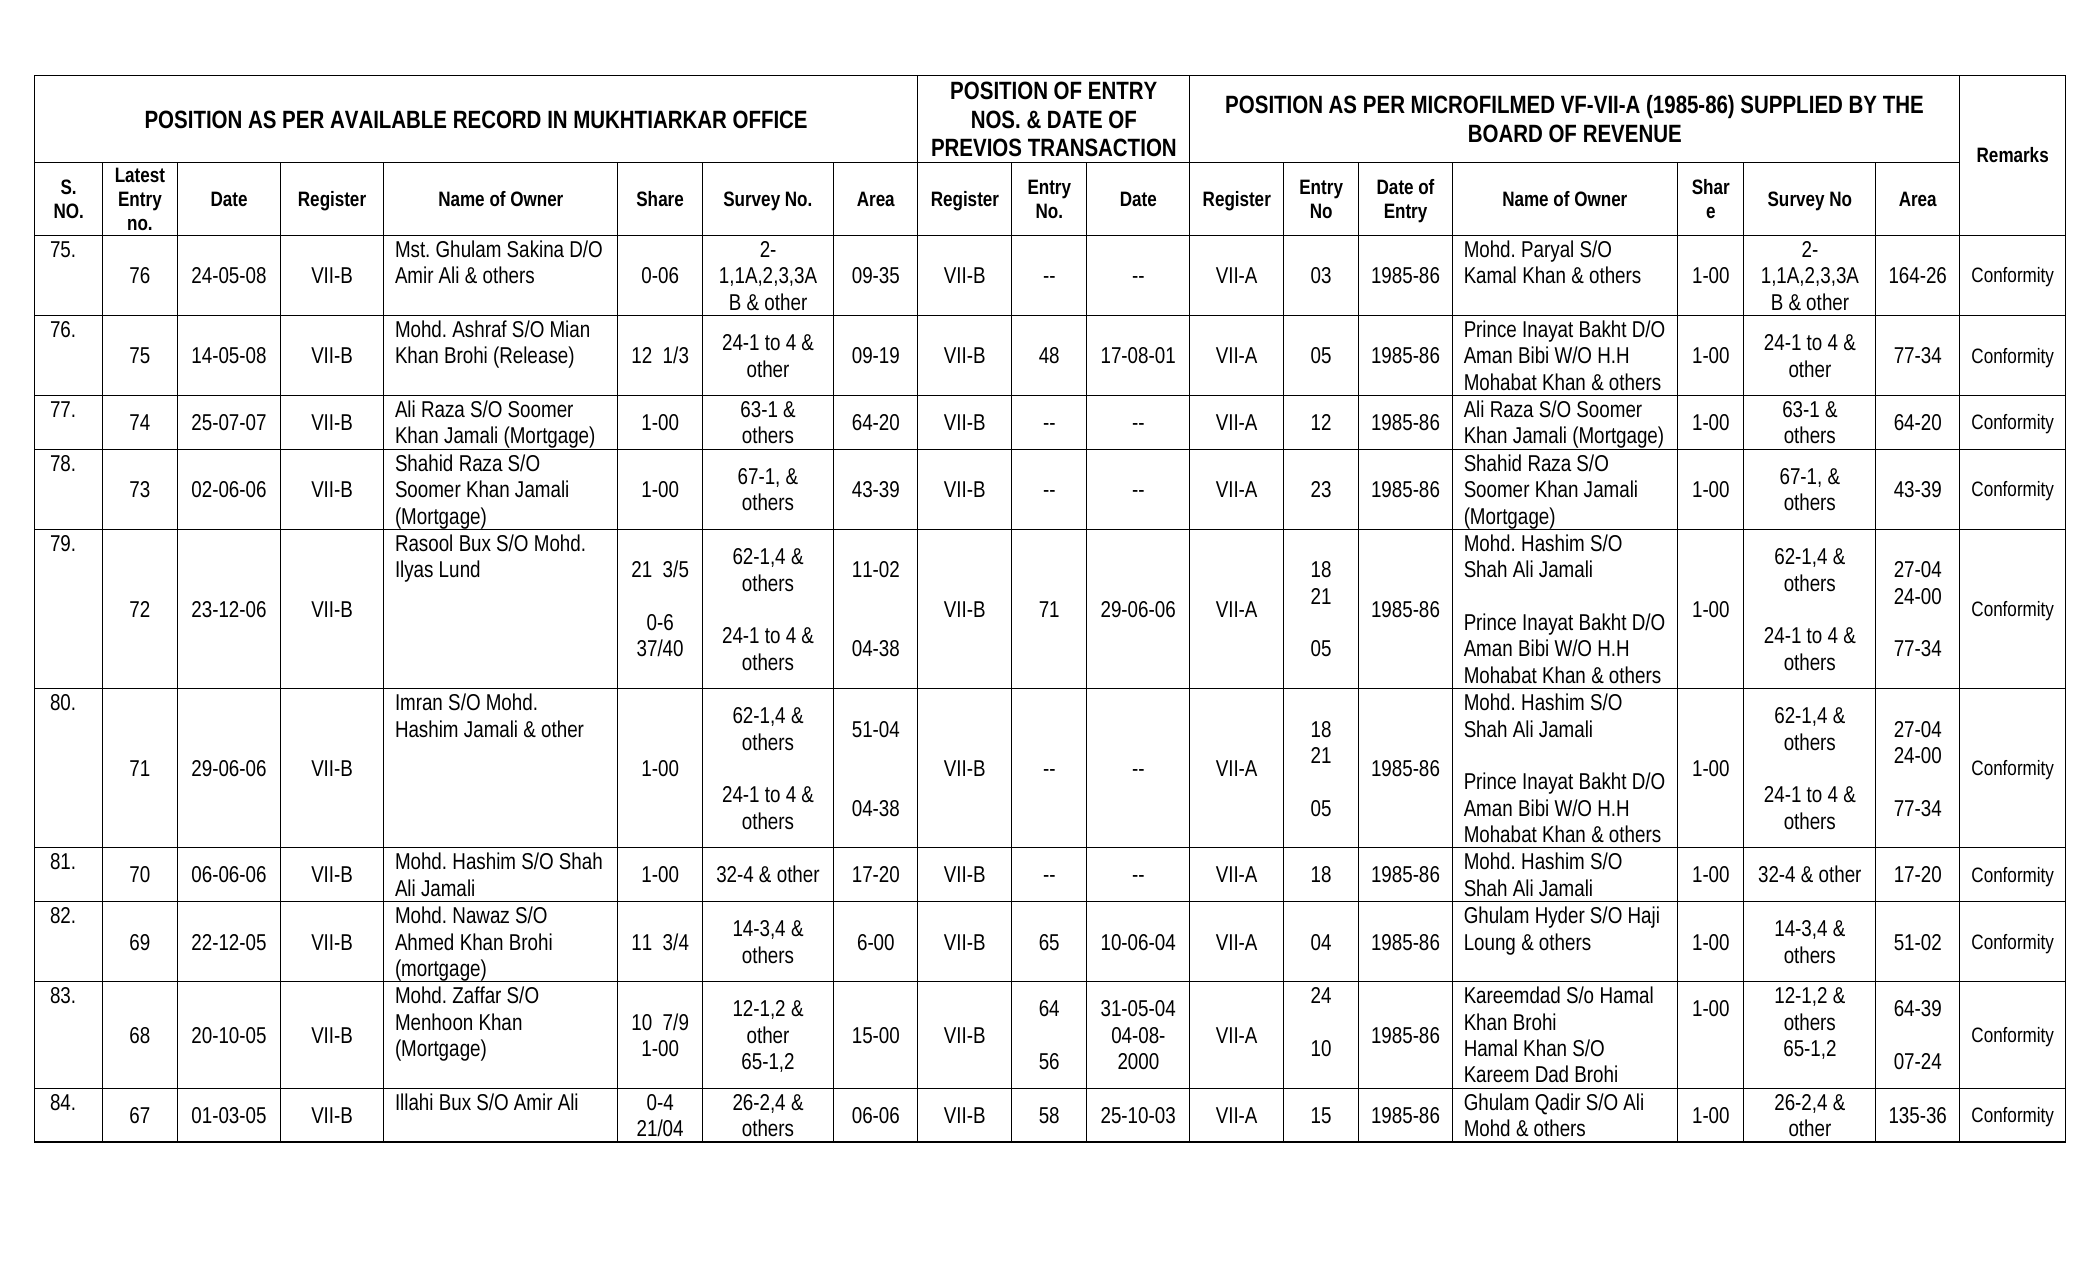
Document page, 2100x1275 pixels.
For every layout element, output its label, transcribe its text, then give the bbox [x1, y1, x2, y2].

table_cell -- [1012, 236, 1086, 315]
table_cell 0-4 21/04 [618, 1089, 702, 1141]
table_cell VII-B [281, 450, 383, 529]
table_cell -- [1087, 396, 1189, 449]
table_cell -- [1012, 848, 1086, 901]
table_cell 14-3,4 & others [1744, 902, 1875, 981]
table_cell [35, 396, 102, 449]
table_cell 27-04 24-00 77-34 [1876, 530, 1959, 688]
table_cell Name of Owner [1453, 163, 1677, 235]
table_cell 1985-86 [1359, 450, 1452, 529]
table_cell 72 [103, 530, 177, 688]
table_cell -- [1012, 689, 1086, 847]
table_cell 29-06-06 [1087, 530, 1189, 688]
table_cell Mohd. Paryal S/O Kamal Khan & others [1453, 236, 1677, 315]
table_cell VII-B [281, 316, 383, 395]
table_cell VII-B [281, 236, 383, 315]
table_cell POSITION AS PER MICROFILMED VF-VII-A (1985-86) SUPPLIED BY THE BOARD OF REVENUE [1190, 76, 1959, 162]
table_cell 71 [1012, 530, 1086, 688]
table_cell 09-35 [834, 236, 917, 315]
table_cell Kareemdad S/o Hamal Khan Brohi Hamal Khan S/O Kareem Dad Brohi [1453, 982, 1677, 1088]
table_cell [35, 848, 102, 901]
table_cell 24 10 [1284, 982, 1358, 1088]
table_cell 17-20 [834, 848, 917, 901]
table_cell Entry No. [1012, 163, 1086, 235]
table_cell 15 [1284, 1089, 1358, 1141]
table_cell VII-A [1190, 316, 1283, 395]
table_cell Mst. Ghulam Sakina D/O Amir Ali & others [384, 236, 617, 315]
table_cell Conformity [1960, 236, 2065, 315]
table_cell VII-A [1190, 982, 1283, 1088]
table_cell -- [1012, 450, 1086, 529]
table_cell VII-B [918, 902, 1011, 981]
table_cell 1985-86 [1359, 236, 1452, 315]
table_cell Conformity [1960, 848, 2065, 901]
table_cell 23 [1284, 450, 1358, 529]
table_cell 20-10-05 [178, 982, 280, 1088]
table_cell Register [1190, 163, 1283, 235]
table_cell 48 [1012, 316, 1086, 395]
table_cell Conformity [1960, 689, 2065, 847]
table_cell VII-B [281, 1089, 383, 1141]
table_cell -- [1012, 396, 1086, 449]
table_cell 17-08-01 [1087, 316, 1189, 395]
table_cell 18 21 05 [1284, 689, 1358, 847]
table_cell 1-00 [1678, 450, 1743, 529]
table_cell 32-4 & other [1744, 848, 1875, 901]
table_cell 09-19 [834, 316, 917, 395]
table_cell 2-1,1A,2,3,3AB & other [703, 236, 833, 315]
table_cell 62-1,4 & others 24-1 to 4 & others [1744, 530, 1875, 688]
table_cell 64 56 [1012, 982, 1086, 1088]
table_cell -- [1087, 689, 1189, 847]
table_cell 75 [103, 316, 177, 395]
table_cell 67 [103, 1089, 177, 1141]
table_cell 10 7/9 1-00 [618, 982, 702, 1088]
table_cell [35, 689, 102, 847]
table_cell 12-1,2 & others 65-1,2 [1744, 982, 1875, 1088]
table_cell Conformity [1960, 982, 2065, 1088]
table_cell Conformity [1960, 530, 2065, 688]
table_cell 21 3/5 0-6 37/40 [618, 530, 702, 688]
table_cell 29-06-06 [178, 689, 280, 847]
table_cell 1-00 [618, 689, 702, 847]
table_cell VII-B [918, 530, 1011, 688]
table_cell 67-1, & others [703, 450, 833, 529]
table_cell [35, 1089, 102, 1141]
table_cell VII-A [1190, 450, 1283, 529]
table_cell POSITION AS PER AVAILABLE RECORD IN MUKHTIARKAR OFFICE [35, 76, 917, 162]
table_cell 43-39 [1876, 450, 1959, 529]
table_cell VII-B [281, 848, 383, 901]
table_cell Shahid Raza S/O Soomer Khan Jamali (Mortgage) [384, 450, 617, 529]
table_cell 11-02 04-38 [834, 530, 917, 688]
table_cell [35, 982, 102, 1088]
table_cell 164-26 [1876, 236, 1959, 315]
table_cell 63-1 & others [1744, 396, 1875, 449]
table_cell Conformity [1960, 316, 2065, 395]
table_cell Survey No [1744, 163, 1875, 235]
table_cell VII-B [918, 848, 1011, 901]
table_cell Imran S/O Mohd. Hashim Jamali & other [384, 689, 617, 847]
table_cell Ghulam Hyder S/O Haji Loung & others [1453, 902, 1677, 981]
table_cell Mohd. Ashraf S/O Mian Khan Brohi (Release) [384, 316, 617, 395]
table_cell Shahid Raza S/O Soomer Khan Jamali (Mortgage) [1453, 450, 1677, 529]
table_cell 62-1,4 & others 24-1 to 4 & others [1744, 689, 1875, 847]
table_cell 1985-86 [1359, 982, 1452, 1088]
table_cell VII-B [281, 982, 383, 1088]
table_cell 69 [103, 902, 177, 981]
table_cell 64-39 07-24 [1876, 982, 1959, 1088]
table_cell 1-00 [618, 450, 702, 529]
table_cell Share [1678, 163, 1743, 235]
table_cell Date [1087, 163, 1189, 235]
table_cell Mohd. Hashim S/O Shah Ali Jamali Prince Inayat Bakht D/O Aman Bibi W/O H.H Mohabat Khan & others [1453, 530, 1677, 688]
table_cell Latest Entry no. [103, 163, 177, 235]
table_cell 10-06-04 [1087, 902, 1189, 981]
table_cell -- [1087, 450, 1189, 529]
table_cell Remarks [1960, 76, 2065, 235]
table_cell Ali Raza S/O Soomer Khan Jamali (Mortgage) [1453, 396, 1677, 449]
table_cell [35, 902, 102, 981]
table_cell 58 [1012, 1089, 1086, 1141]
table_cell 51-02 [1876, 902, 1959, 981]
table_cell 1-00 [1678, 236, 1743, 315]
table_cell Register [281, 163, 383, 235]
table_cell 1-00 [1678, 689, 1743, 847]
table_cell 1-00 [1678, 316, 1743, 395]
table_cell 1985-86 [1359, 902, 1452, 981]
table_cell 05 [1284, 316, 1358, 395]
table_cell Mohd. Nawaz S/O Ahmed Khan Brohi (mortgage) [384, 902, 617, 981]
table_cell 2-1,1A,2,3,3AB & other [1744, 236, 1875, 315]
table_cell 62-1,4 & others 24-1 to 4 & others [703, 530, 833, 688]
table_cell Name of Owner [384, 163, 617, 235]
table_cell 70 [103, 848, 177, 901]
table_cell Conformity [1960, 1089, 2065, 1141]
table_cell 1985-86 [1359, 689, 1452, 847]
table_cell VII-B [281, 689, 383, 847]
table_cell Ali Raza S/O Soomer Khan Jamali (Mortgage) [384, 396, 617, 449]
table_cell 06-06 [834, 1089, 917, 1141]
table_cell 0-06 [618, 236, 702, 315]
table_cell Date of Entry [1359, 163, 1452, 235]
table_cell Area [1876, 163, 1959, 235]
table_cell Register [918, 163, 1011, 235]
table_cell 1-00 [1678, 982, 1743, 1088]
table_cell 02-06-06 [178, 450, 280, 529]
table_cell 27-04 24-00 77-34 [1876, 689, 1959, 847]
table_cell 1-00 [1678, 902, 1743, 981]
table_cell VII-A [1190, 848, 1283, 901]
table_cell 1985-86 [1359, 1089, 1452, 1141]
table_cell 1985-86 [1359, 396, 1452, 449]
table_cell Survey No. [703, 163, 833, 235]
table_cell Ghulam Qadir S/O Ali Mohd & others [1453, 1089, 1677, 1141]
table_cell [35, 236, 102, 315]
table_cell VII-A [1190, 689, 1283, 847]
table_cell VII-B [918, 1089, 1011, 1141]
table_cell 77-34 [1876, 316, 1959, 395]
table_cell 76 [103, 236, 177, 315]
table_cell 01-03-05 [178, 1089, 280, 1141]
table_cell 51-04 04-38 [834, 689, 917, 847]
table_cell VII-B [918, 316, 1011, 395]
table_cell VII-A [1190, 236, 1283, 315]
table_cell VII-B [918, 689, 1011, 847]
table_cell Illahi Bux S/O Amir Ali [384, 1089, 617, 1141]
table_cell 14-3,4 & others [703, 902, 833, 981]
table_cell 06-06-06 [178, 848, 280, 901]
table_cell 1-00 [618, 848, 702, 901]
table_cell VII-B [918, 236, 1011, 315]
table_cell 71 [103, 689, 177, 847]
table_cell [35, 316, 102, 395]
table_cell [35, 450, 102, 529]
table_cell Area [834, 163, 917, 235]
table_cell VII-B [281, 902, 383, 981]
table_cell S. NO. [35, 163, 102, 235]
table_cell 6-00 [834, 902, 917, 981]
table_cell VII-B [281, 396, 383, 449]
table_cell 1985-86 [1359, 316, 1452, 395]
table_cell 03 [1284, 236, 1358, 315]
table_cell 68 [103, 982, 177, 1088]
table_cell 12-1,2 & other 65-1,2 [703, 982, 833, 1088]
table_cell Mohd. Hashim S/O Shah Ali Jamali [1453, 848, 1677, 901]
table_cell Rasool Bux S/O Mohd. Ilyas Lund [384, 530, 617, 688]
table_cell 25-07-07 [178, 396, 280, 449]
table_cell 43-39 [834, 450, 917, 529]
table_cell Date [178, 163, 280, 235]
table_cell 1-00 [618, 396, 702, 449]
table_cell 17-20 [1876, 848, 1959, 901]
table_cell 74 [103, 396, 177, 449]
table_cell 04 [1284, 902, 1358, 981]
table_cell VII-B [918, 450, 1011, 529]
table_cell VII-A [1190, 1089, 1283, 1141]
table_cell 1-00 [1678, 1089, 1743, 1141]
table_cell 1-00 [1678, 848, 1743, 901]
table_cell 22-12-05 [178, 902, 280, 981]
table_cell 1-00 [1678, 530, 1743, 688]
table_cell 67-1, & others [1744, 450, 1875, 529]
table_cell 11 3/4 [618, 902, 702, 981]
table_cell 24-05-08 [178, 236, 280, 315]
table_cell Share [618, 163, 702, 235]
table_cell Mohd. Hashim S/O Shah Ali Jamali [384, 848, 617, 901]
table_cell 64-20 [1876, 396, 1959, 449]
table_cell 31-05-04 04-08-2000 [1087, 982, 1189, 1088]
table_cell VII-A [1190, 902, 1283, 981]
table_cell Conformity [1960, 902, 2065, 981]
table_cell 14-05-08 [178, 316, 280, 395]
table_cell 63-1 & others [703, 396, 833, 449]
table_cell 12 [1284, 396, 1358, 449]
table_cell -- [1087, 848, 1189, 901]
table_cell 12 1/3 [618, 316, 702, 395]
table_cell VII-B [918, 982, 1011, 1088]
table_cell Mohd. Hashim S/O Shah Ali Jamali Prince Inayat Bakht D/O Aman Bibi W/O H.H Mohabat Khan & others [1453, 689, 1677, 847]
table_cell VII-B [918, 396, 1011, 449]
table_cell [35, 530, 102, 688]
table_cell 24-1 to 4 & other [1744, 316, 1875, 395]
table_cell Conformity [1960, 396, 2065, 449]
table_cell -- [1087, 236, 1189, 315]
table_cell 25-10-03 [1087, 1089, 1189, 1141]
table_cell Conformity [1960, 450, 2065, 529]
table_cell 23-12-06 [178, 530, 280, 688]
table_cell Mohd. Zaffar S/O Menhoon Khan (Mortgage) [384, 982, 617, 1088]
table_cell 26-2,4 & other [1744, 1089, 1875, 1141]
table_cell 135-36 [1876, 1089, 1959, 1141]
table_cell 1-00 [1678, 396, 1743, 449]
table_cell 18 21 05 [1284, 530, 1358, 688]
table_cell 62-1,4 & others 24-1 to 4 & others [703, 689, 833, 847]
table_cell 26-2,4 & others [703, 1089, 833, 1141]
table_cell 32-4 & other [703, 848, 833, 901]
table_cell VII-A [1190, 396, 1283, 449]
table_cell 24-1 to 4 & other [703, 316, 833, 395]
table_cell 65 [1012, 902, 1086, 981]
table_cell 64-20 [834, 396, 917, 449]
table_cell 15-00 [834, 982, 917, 1088]
table_cell Entry No [1284, 163, 1358, 235]
table_cell 73 [103, 450, 177, 529]
table_cell 18 [1284, 848, 1358, 901]
table_cell VII-B [281, 530, 383, 688]
table_cell POSITION OF ENTRY NOS. & DATE OF PREVIOS TRANSACTION [918, 76, 1189, 162]
table_cell 1985-86 [1359, 848, 1452, 901]
table_cell Prince Inayat Bakht D/O Aman Bibi W/O H.H Mohabat Khan & others [1453, 316, 1677, 395]
table_cell VII-A [1190, 530, 1283, 688]
table_cell 1985-86 [1359, 530, 1452, 688]
